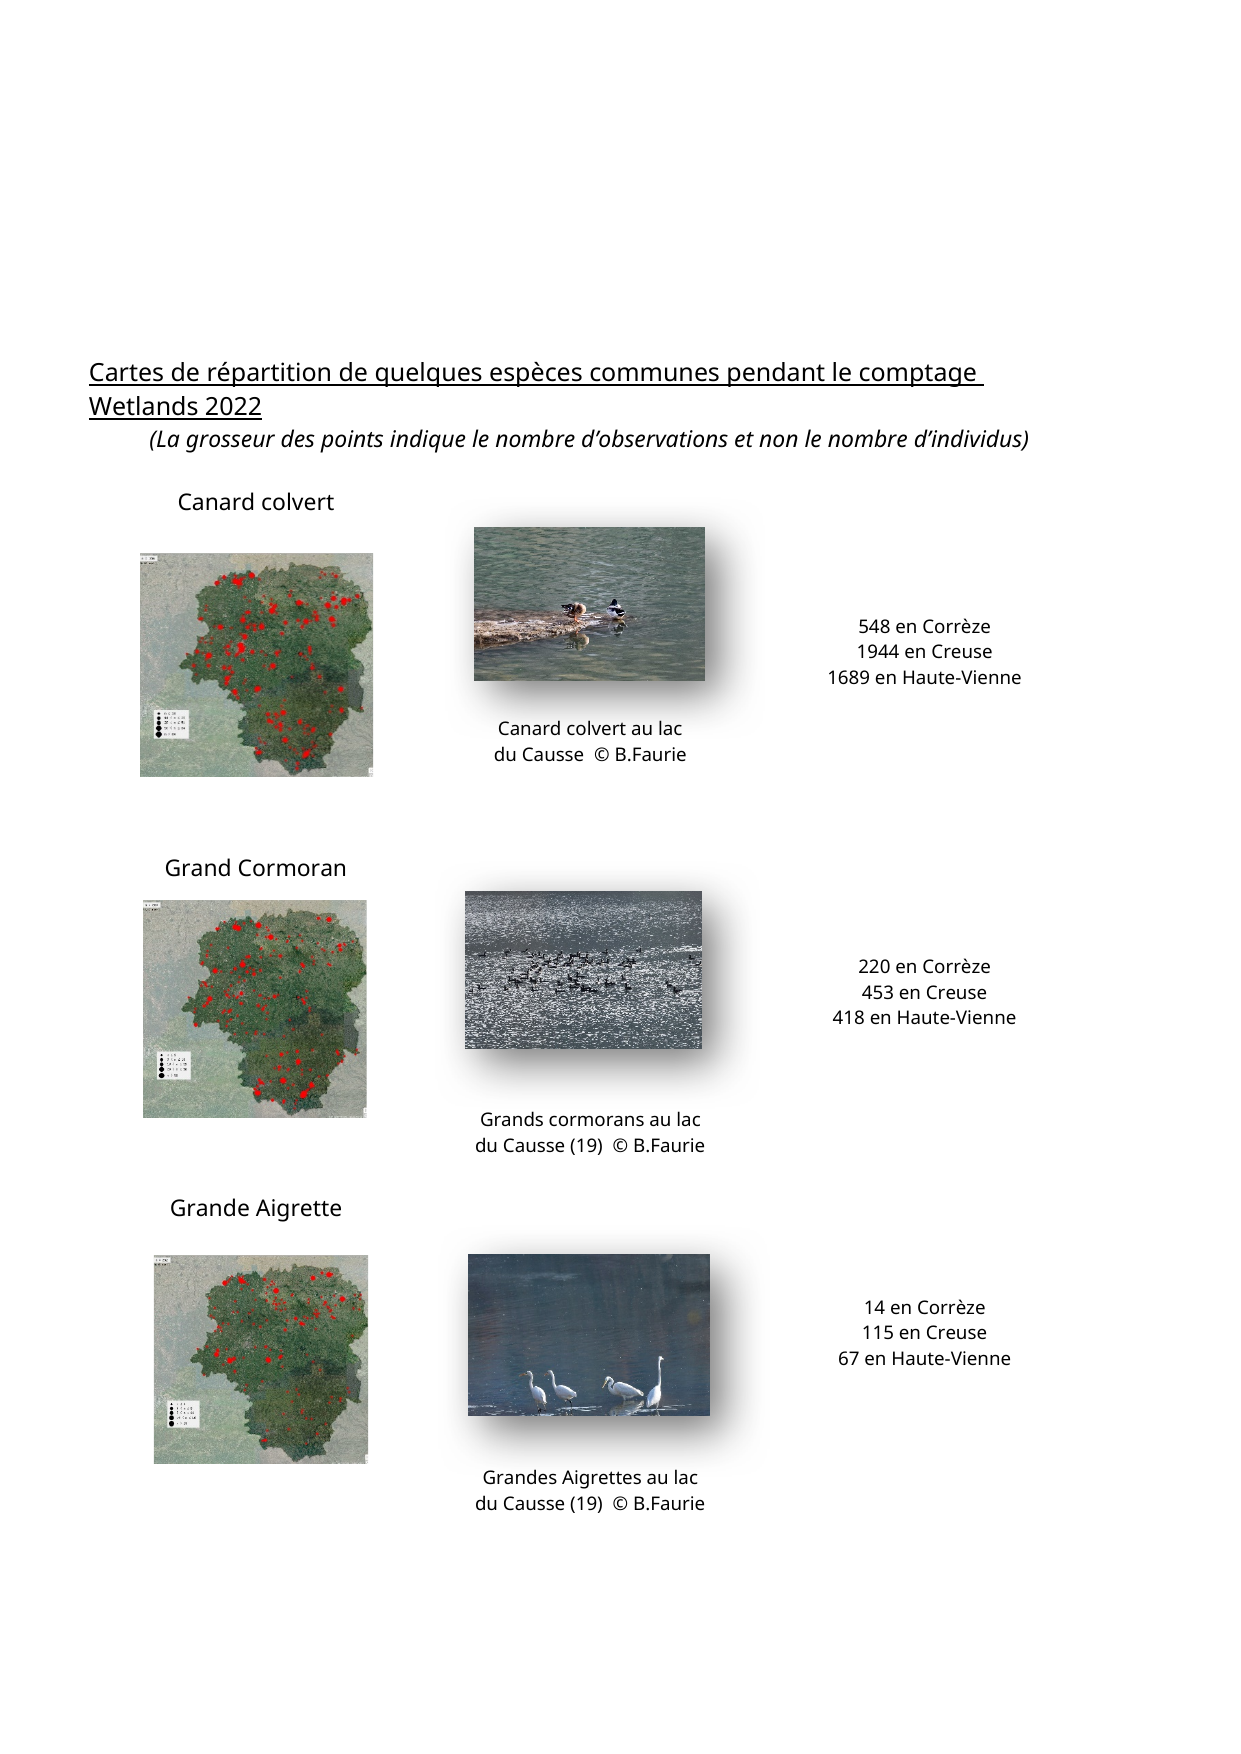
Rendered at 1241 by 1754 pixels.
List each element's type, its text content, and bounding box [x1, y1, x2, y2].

text (La grosseur des points indique le nombre d’observations et non le nombre d’individus) [89, 423, 1093, 454]
table_header 548 en Corrèze 1944 en Creuse 1689 en Haute-Vienne [757, 486, 1092, 851]
table_cell 14 en Corrèze 115 en Creuse 67 en Haute-Vienne [757, 1192, 1092, 1549]
table_header Canard colvert au lac du Causse © B.Faurie [423, 486, 757, 851]
table_cell Grandes Aigrettes au lac du Causse (19) © B.Faurie [423, 1192, 757, 1549]
picture [138, 553, 373, 776]
table_cell Grande Aigrette [89, 1192, 423, 1549]
table_header Canard colvert [89, 486, 423, 851]
picture [141, 900, 367, 1117]
text Cartes de répartition de quelques espèces communes pendant le comptage Wetlands 2022 [89, 355, 1093, 423]
table_cell Grand Cormoran [89, 851, 423, 1192]
table_cell Grands cormorans au lac du Causse (19) © B.Faurie [423, 851, 757, 1192]
table_cell 220 en Corrèze 453 en Creuse 418 en Haute-Vienne [757, 851, 1092, 1192]
picture [152, 1255, 368, 1462]
